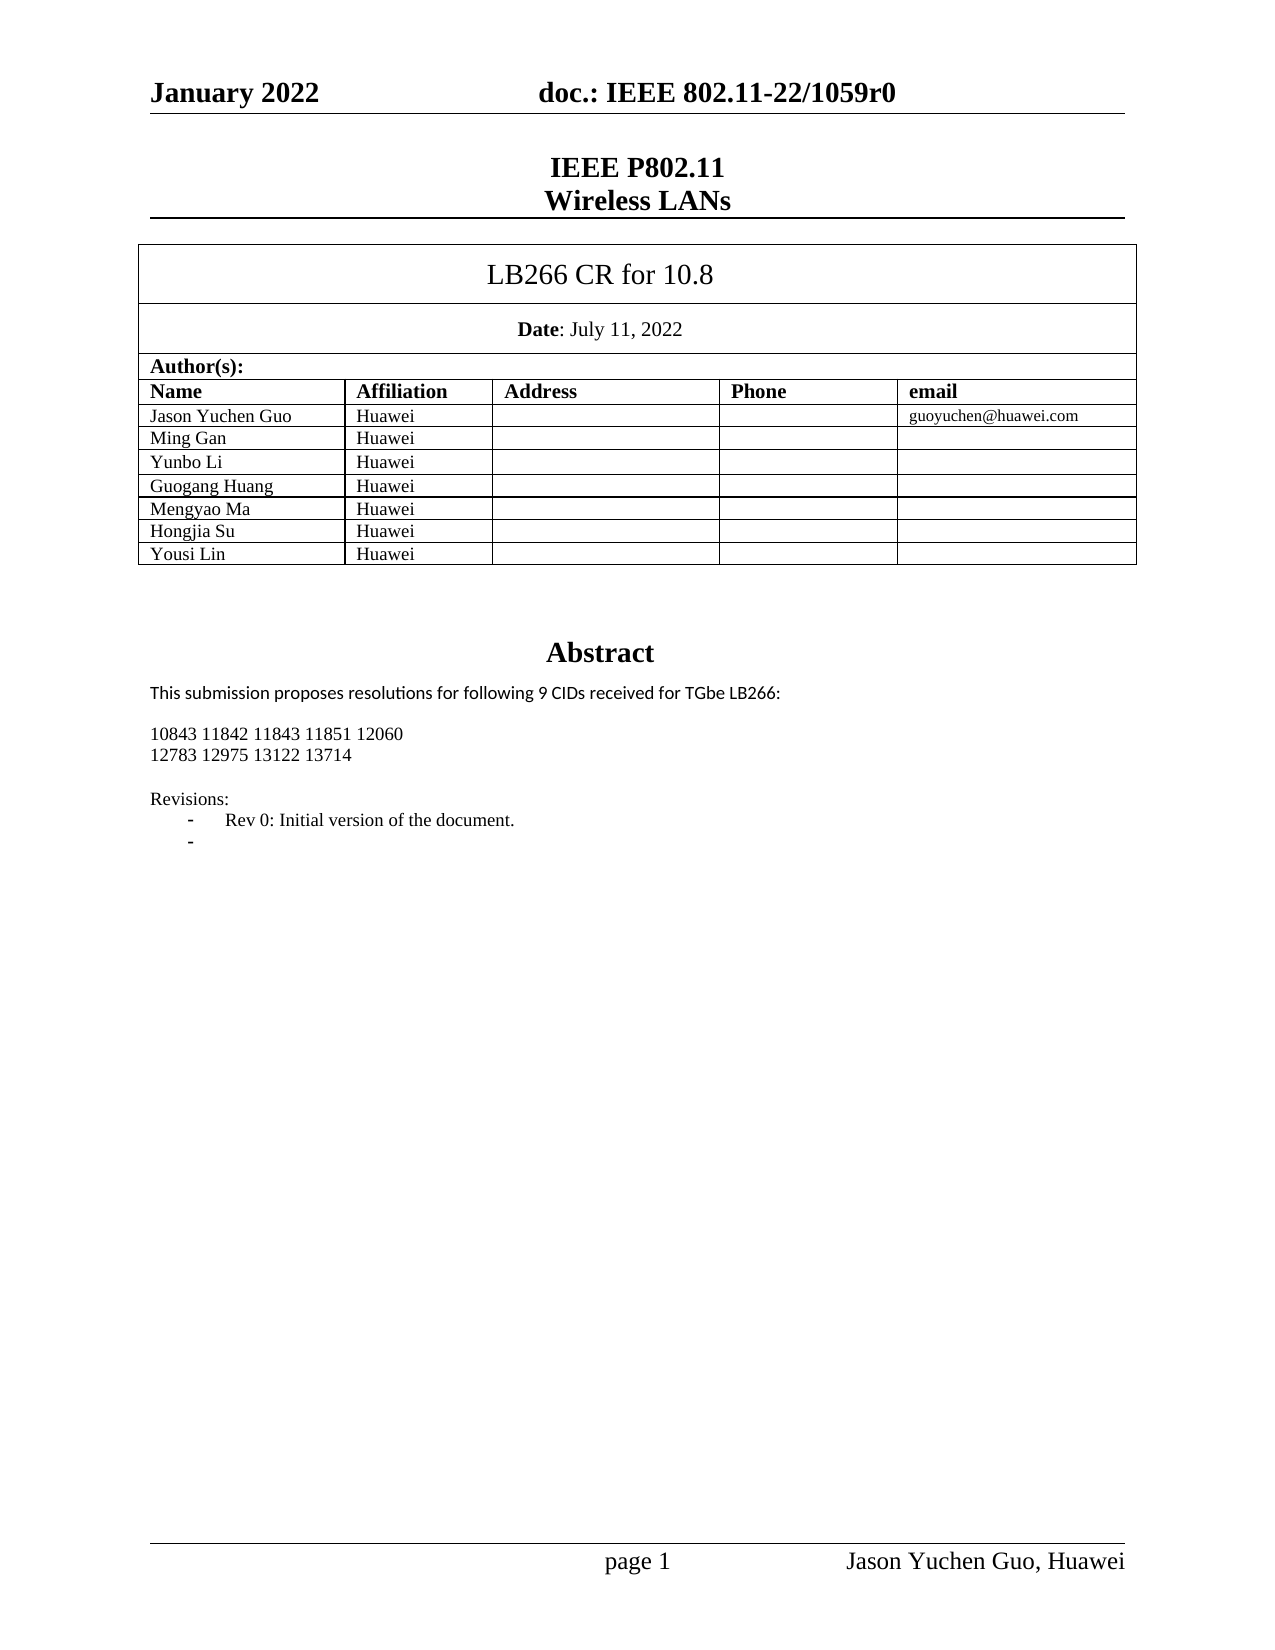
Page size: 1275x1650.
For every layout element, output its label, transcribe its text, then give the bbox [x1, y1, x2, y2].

table_cell [898, 450, 1136, 474]
table_cell Huawei [346, 498, 492, 519]
table_cell Yousi Lin [139, 543, 344, 564]
table_cell Author(s): [139, 354, 1136, 378]
table_cell Huawei [346, 543, 492, 564]
table_cell [493, 520, 719, 542]
table_cell [720, 427, 897, 449]
text 10843 11842 11843 11851 12060 [150, 723, 1125, 744]
table_cell Phone [720, 380, 897, 403]
table_cell [493, 427, 719, 449]
table_cell [493, 405, 719, 426]
table_cell Huawei [346, 520, 492, 542]
table_cell Huawei [346, 450, 492, 474]
table_cell [720, 475, 897, 496]
text IEEE P802.11 Wireless LANs [150, 150, 1125, 217]
table_cell Jason Yuchen Guo [139, 405, 344, 426]
table_cell Address [493, 380, 719, 403]
text This submission proposes resolutions for following 9 CIDs received for TGbe LB266: [150, 681, 1125, 704]
table_cell Yunbo Li [139, 450, 344, 474]
table_cell [720, 450, 897, 474]
table_cell [898, 498, 1136, 519]
table_cell Huawei [346, 475, 492, 496]
table_cell Guogang Huang [139, 475, 344, 496]
table_cell [898, 543, 1136, 564]
table_cell Affiliation [346, 380, 492, 403]
table_header LB266 CR for 10.8 [139, 245, 1136, 303]
table_cell [493, 543, 719, 564]
table_cell Ming Gan [139, 427, 344, 449]
list Rev 0: Initial version of the document. [187, 809, 1125, 831]
table_cell Huawei [346, 427, 492, 449]
table_cell [493, 450, 719, 474]
table_cell Huawei [346, 405, 492, 426]
text 12783 12975 13122 13714 [150, 744, 1125, 766]
table_cell Hongjia Su [139, 520, 344, 542]
table_cell [898, 475, 1136, 496]
text Revisions: [150, 787, 1125, 809]
table_cell [720, 543, 897, 564]
table_cell guoyuchen@huawei.com [898, 405, 1136, 426]
table_cell [720, 520, 897, 542]
table_cell Name [139, 380, 344, 403]
text Abstract [150, 635, 1125, 669]
table_cell Mengyao Ma [139, 498, 344, 519]
table_cell email [898, 380, 1136, 403]
table_cell [898, 520, 1136, 542]
table_cell [720, 405, 897, 426]
table_cell [720, 498, 897, 519]
table_cell [898, 427, 1136, 449]
table_cell [493, 498, 719, 519]
table_cell Date: July 11, 2022 [139, 304, 1136, 353]
table_cell [493, 475, 719, 496]
